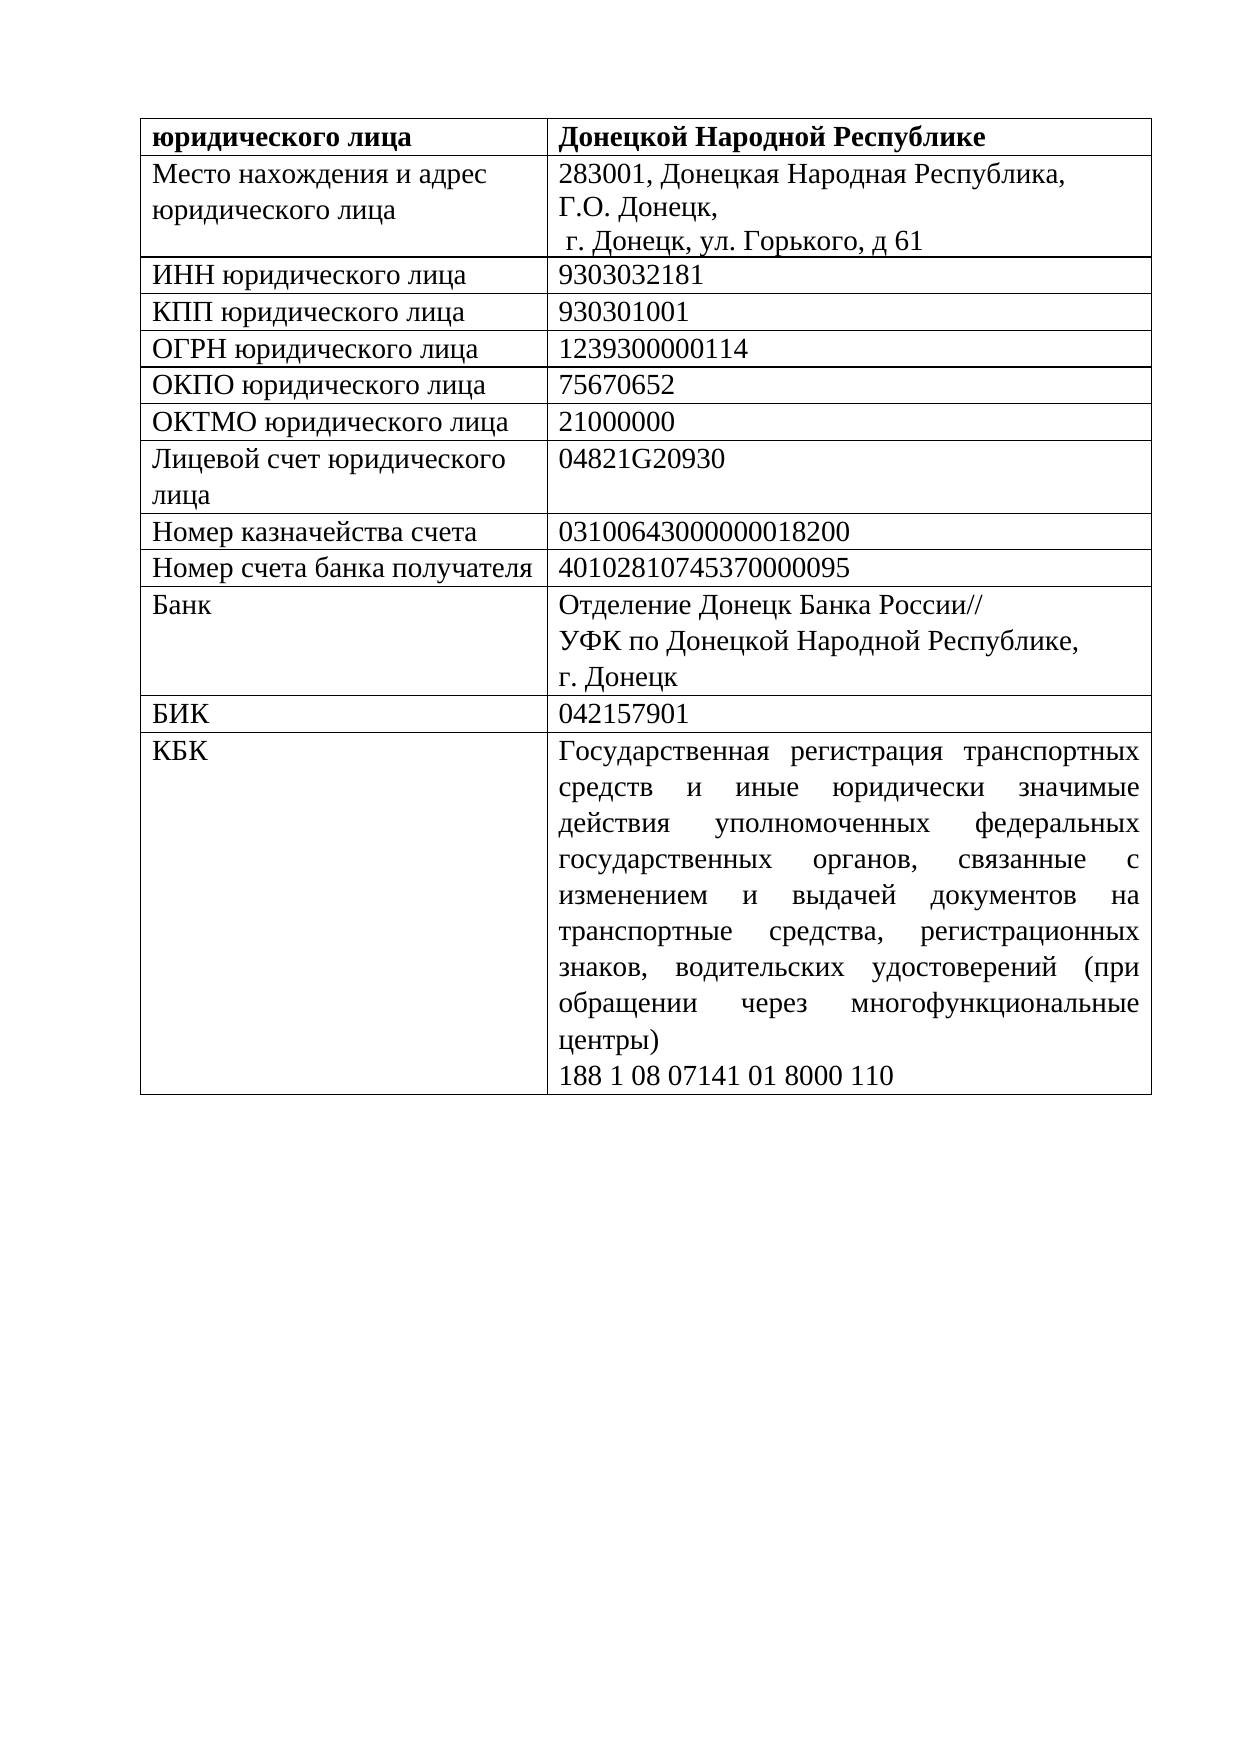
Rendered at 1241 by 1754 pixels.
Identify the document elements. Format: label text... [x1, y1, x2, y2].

table_cell 04821G20930 [548, 441, 1151, 513]
table_cell БИК [141, 696, 547, 732]
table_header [141, 119, 547, 155]
table_cell 283001, Донецкая Народная Республика, Г.О. Донецк, г. Донецк, ул. Горького, д 61 [548, 156, 1151, 256]
table_cell Лицевой счет юридического лица [141, 441, 547, 513]
table_cell 03100643000000018200 [548, 514, 1151, 549]
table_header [548, 119, 1151, 155]
table_cell 40102810745370000095 [548, 550, 1151, 586]
table_cell 1239300000114 [548, 331, 1151, 366]
table_cell ИНН юридического лица [141, 258, 547, 293]
table_cell 21000000 [548, 404, 1151, 440]
table_cell ОКТМО юридического лица [141, 404, 547, 440]
table_cell 930301001 [548, 294, 1151, 330]
table_cell 9303032181 [548, 258, 1151, 293]
table_cell Номер счета банка получателя [141, 550, 547, 586]
table_cell ОКПО юридического лица [141, 368, 547, 403]
table_cell ОГРН юридического лица [141, 331, 547, 366]
table_cell КПП юридического лица [141, 294, 547, 330]
table_cell Банк [141, 587, 547, 695]
table_cell 042157901 [548, 696, 1151, 732]
table_cell КБК [141, 733, 547, 1093]
table_cell 75670652 [548, 368, 1151, 403]
table_cell Место нахождения и адрес юридического лица [141, 156, 547, 256]
table_cell Государственная регистрация транспортных средств и иные юридически значимые действия уполномоченных федеральных государственных органов, связанные с изменением и выдачей документов на транспортные средства, регистрационных знаков, водительских удостоверений (при обращении через многофункциональные центры) 188 1 08 07141 01 8000 110 [548, 733, 1151, 1093]
table_cell Отделение Донецк Банка России// УФК по Донецкой Народной Республике, г. Донецк [548, 587, 1151, 695]
table_cell Номер казначейства счета [141, 514, 547, 549]
